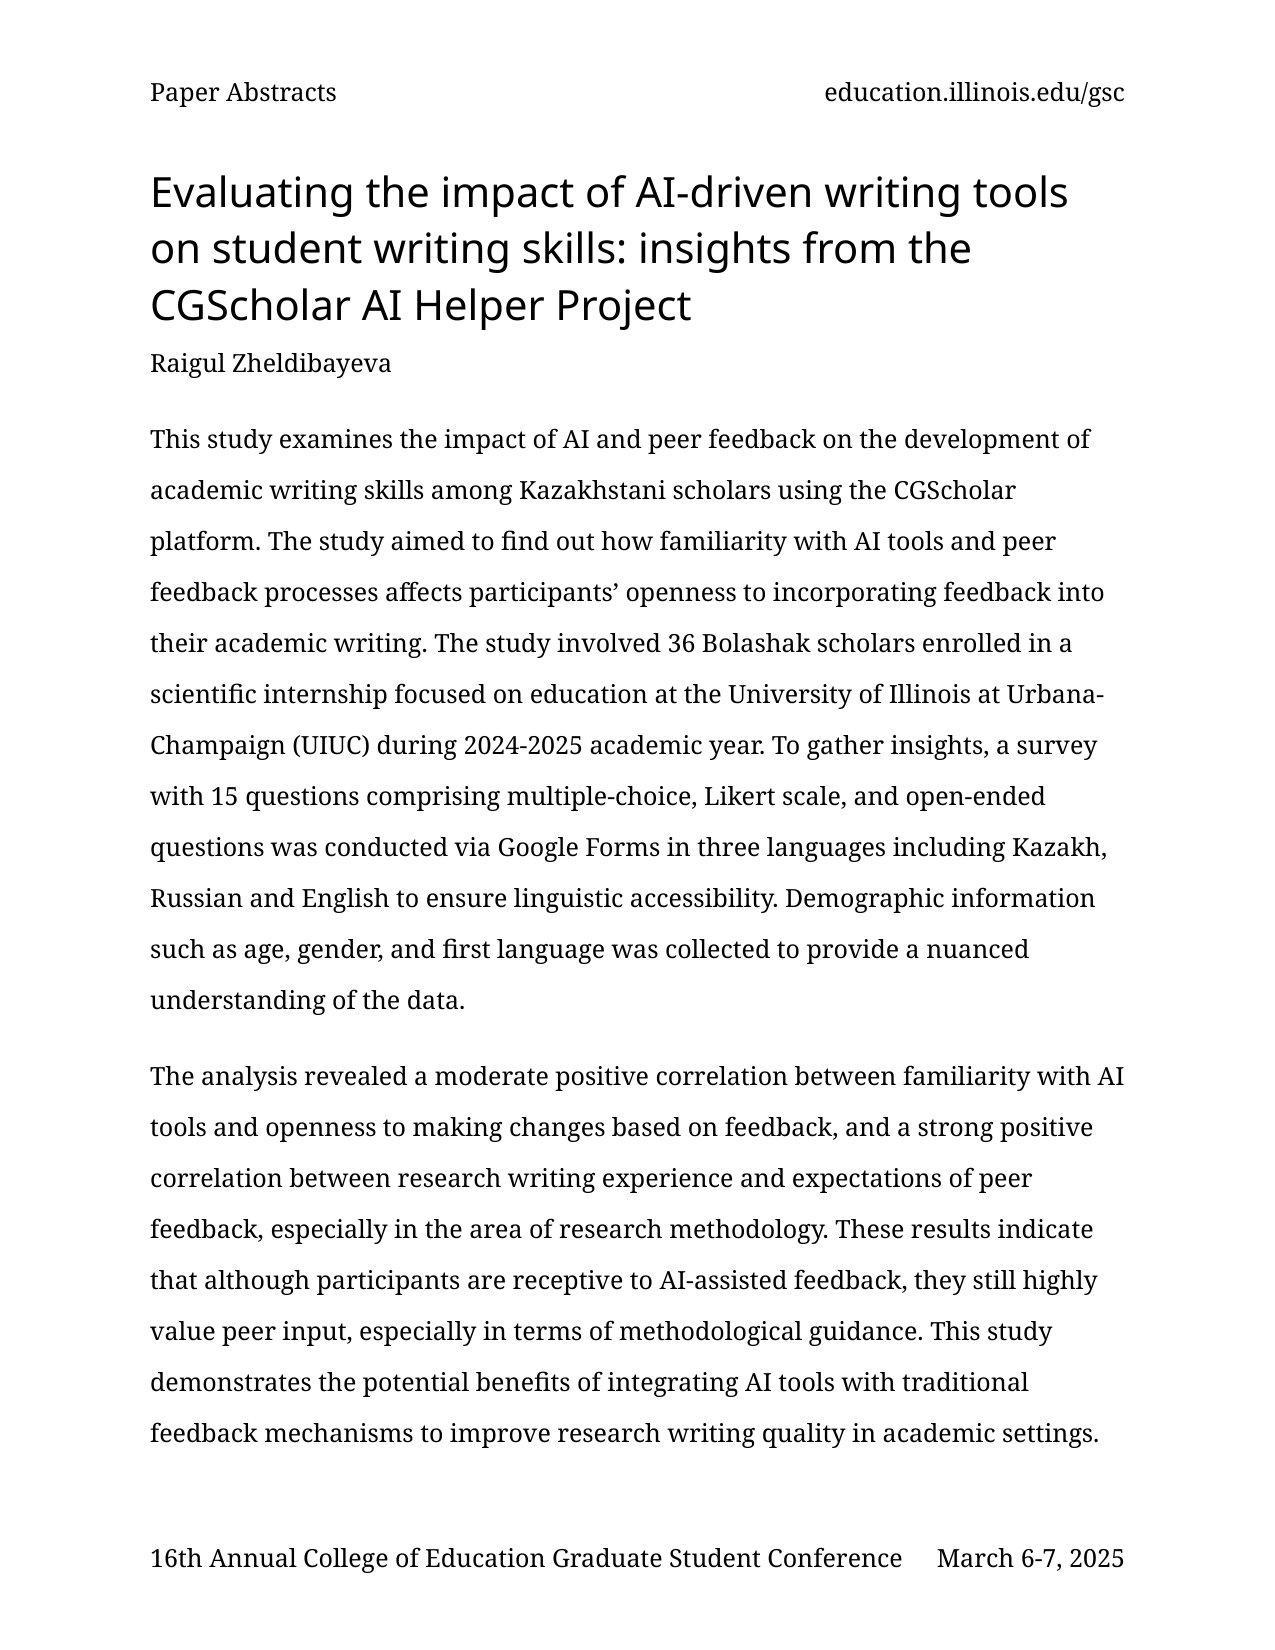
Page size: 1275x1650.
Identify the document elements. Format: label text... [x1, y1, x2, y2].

text This study examines the impact of AI and peer feedback on the development of academic writing skills among Kazakhstani scholars using the CGScholar platform. The study aimed to find out how familiarity with AI tools and peer feedback processes affects participants’ openness to incorporating feedback into their academic writing. The study involved 36 Bolashak scholars enrolled in a scientific internship focused on education at the University of Illinois at Urbana-Champaign (UIUC) during 2024-2025 academic year. To gather insights, a survey with 15 questions comprising multiple-choice, Likert scale, and open-ended questions was conducted via Google Forms in three languages including Kazakh, Russian and English to ensure linguistic accessibility. Demographic information such as age, gender, and first language was collected to provide a nuanced understanding of the data. [150, 421, 1125, 1017]
text Raigul Zheldibayeva [150, 345, 1125, 379]
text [150, 1059, 1125, 1450]
subtitle Evaluating the impact of AI-driven writing tools on student writing skills: insights from the CGScholar AI Helper Project [150, 162, 1125, 333]
